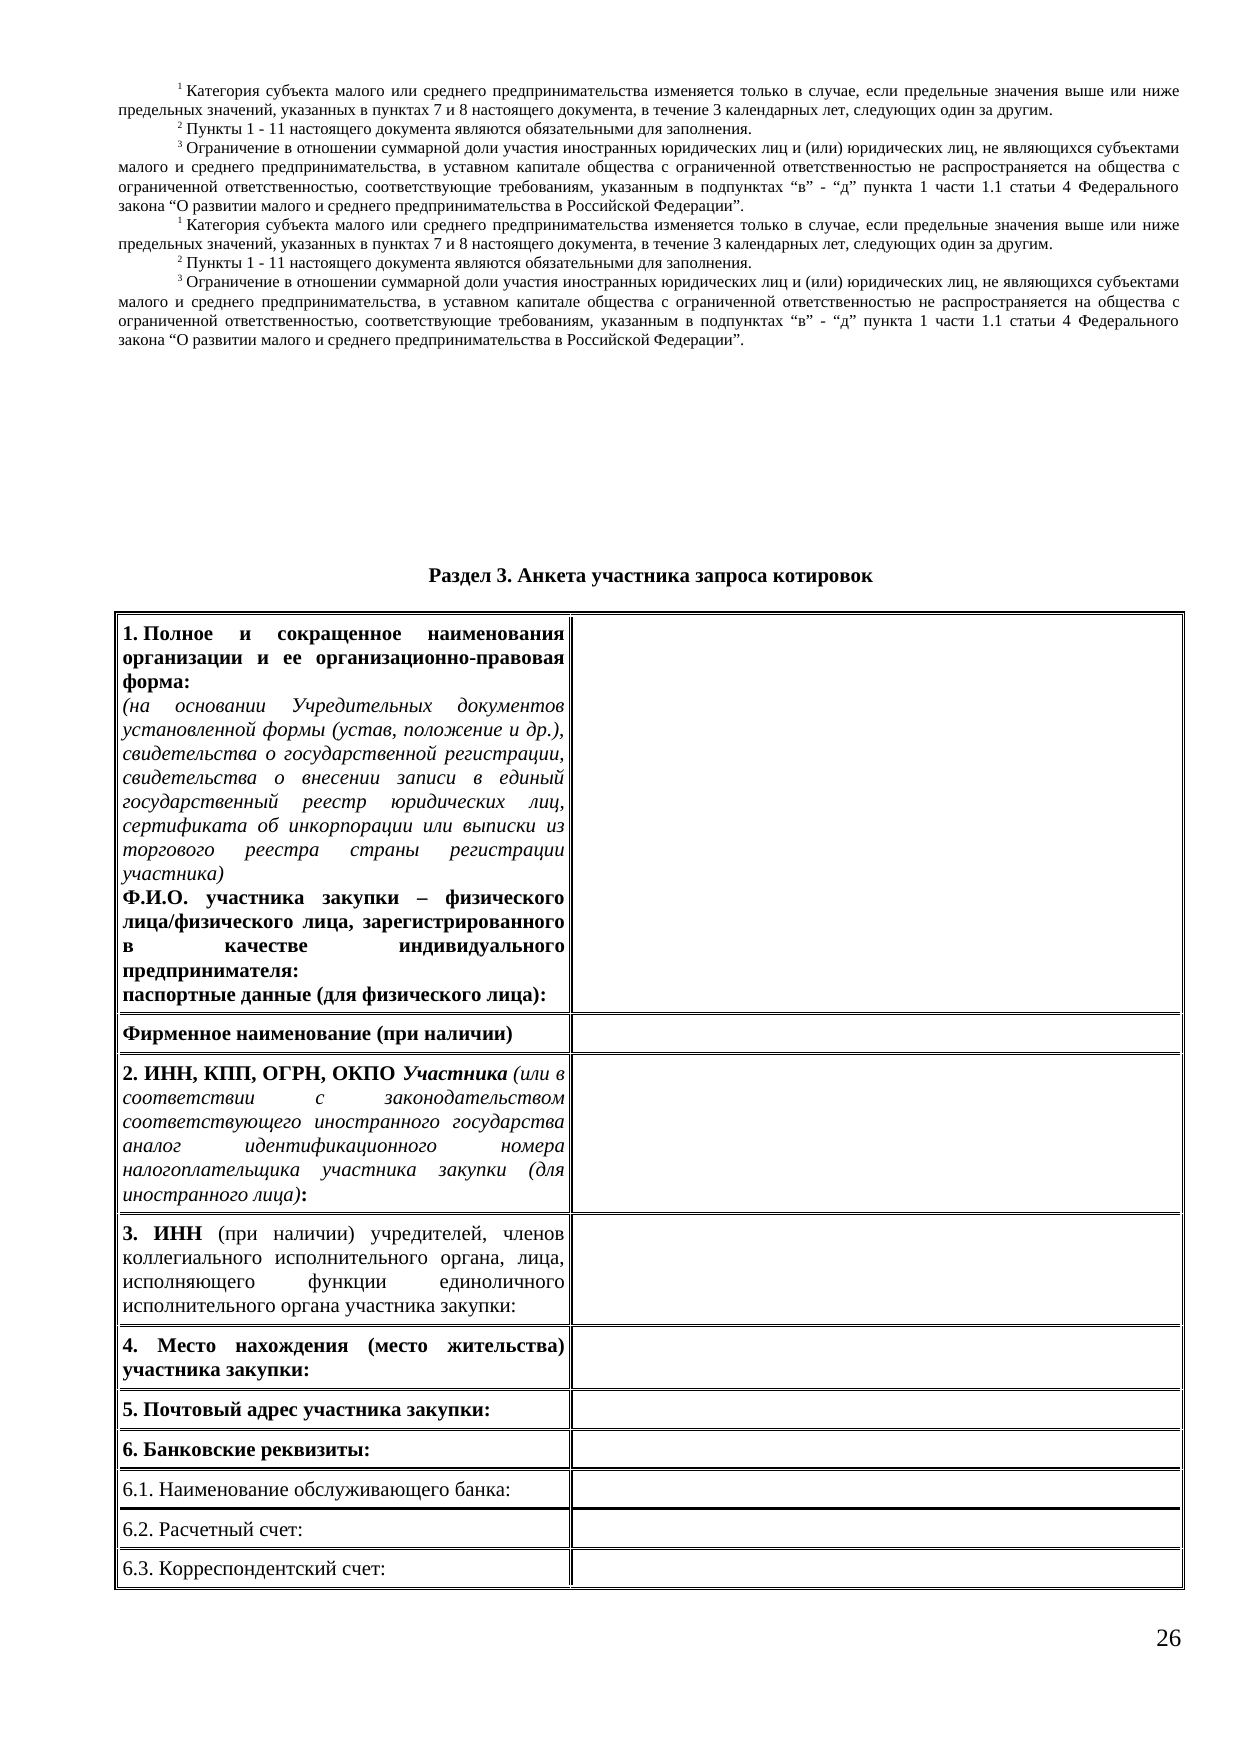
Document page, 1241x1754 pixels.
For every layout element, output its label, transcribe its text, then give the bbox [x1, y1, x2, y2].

table_cell Фирменное наименование (при наличии) [116, 1012, 571, 1052]
table_cell [571, 1052, 1183, 1212]
table_cell 5. Почтовый адрес участника закупки: [116, 1388, 571, 1427]
table_cell 6.1. Наименование обслуживающего банка: [118, 1467, 569, 1507]
text 3 Ограничение в отношении суммарной доли участия иностранных юридических лиц и (или) юридических лиц, не являющихся субъектами малого и среднего предпринимательства, в уставном капитале общества с ограниченной ответственностью не распространяется на общества с ограниченной ответственностью, соответствующие требованиям, указанным в подпунктах “в” - “д” пункта 1 части 1.1 статьи 4 Федерального закона “О развитии малого и среднего предпринимательства в Российской Федерации”. [118, 138, 1181, 215]
table_cell [573, 1507, 1182, 1547]
table_cell [571, 1324, 1183, 1388]
table_header [571, 615, 1182, 1012]
table_cell 6. Банковские реквизиты: [118, 1428, 569, 1467]
text 2 Пункты 1 - 11 настоящего документа являются обязательными для заполнения. [118, 119, 1181, 138]
text 1 Категория субъекта малого или среднего предпринимательства изменяется только в случае, если предельные значения выше или ниже предельных значений, указанных в пунктах 7 и 8 настоящего документа, в течение 3 календарных лет, следующих один за другим. [118, 81, 1181, 119]
table_header 1. Полное и сокращенное наименования организации и ее организационно-правовая форма: (на основании Учредительных документов установленной формы (устав, положение и др.), свидетельства о государственной регистрации, свидетельства о внесении записи в единый государственный реестр юридических лиц, сертификата об инкорпорации или выписки из торгового реестра страны регистрации участника) Ф.И.О. участника закупки – физического лица/физического лица, зарегистрированного в качестве индивидуального предпринимателя: паспортные данные (для физического лица): [118, 613, 571, 1012]
table_cell [571, 1388, 1183, 1427]
text 1 Категория субъекта малого или среднего предпринимательства изменяется только в случае, если предельные значения выше или ниже предельных значений, указанных в пунктах 7 и 8 настоящего документа, в течение 3 календарных лет, следующих один за другим. [118, 215, 1181, 253]
table_cell 6.3. Корреспондентский счет: [116, 1547, 571, 1587]
text Раздел 3. Анкета участника запроса котировок [428, 563, 1181, 587]
table_cell 4. Место нахождения (место жительства) участника закупки: [116, 1324, 571, 1388]
table_cell [571, 1547, 1183, 1587]
text 2 Пункты 1 - 11 настоящего документа являются обязательными для заполнения. [118, 253, 1181, 272]
table_cell [573, 1428, 1182, 1467]
table_cell 3. ИНН (при наличии) учредителей, членов коллегиального исполнительного органа, лица, исполняющего функции единоличного исполнительного органа участника закупки: [116, 1212, 571, 1324]
table_cell 6.2. Расчетный счет: [118, 1507, 569, 1547]
table_cell [571, 1212, 1183, 1324]
table_cell [573, 1467, 1182, 1507]
text 3 Ограничение в отношении суммарной доли участия иностранных юридических лиц и (или) юридических лиц, не являющихся субъектами малого и среднего предпринимательства, в уставном капитале общества с ограниченной ответственностью не распространяется на общества с ограниченной ответственностью, соответствующие требованиям, указанным в подпунктах “в” - “д” пункта 1 части 1.1 статьи 4 Федерального закона “О развитии малого и среднего предпринимательства в Российской Федерации”. [118, 272, 1181, 349]
table_cell 2. ИНН, КПП, ОГРН, ОКПО Участника (или в соответствии с законодательством соответствующего иностранного государства аналог идентификационного номера налогоплательщика участника закупки (для иностранного лица): [116, 1052, 571, 1212]
table_cell [571, 1012, 1183, 1052]
